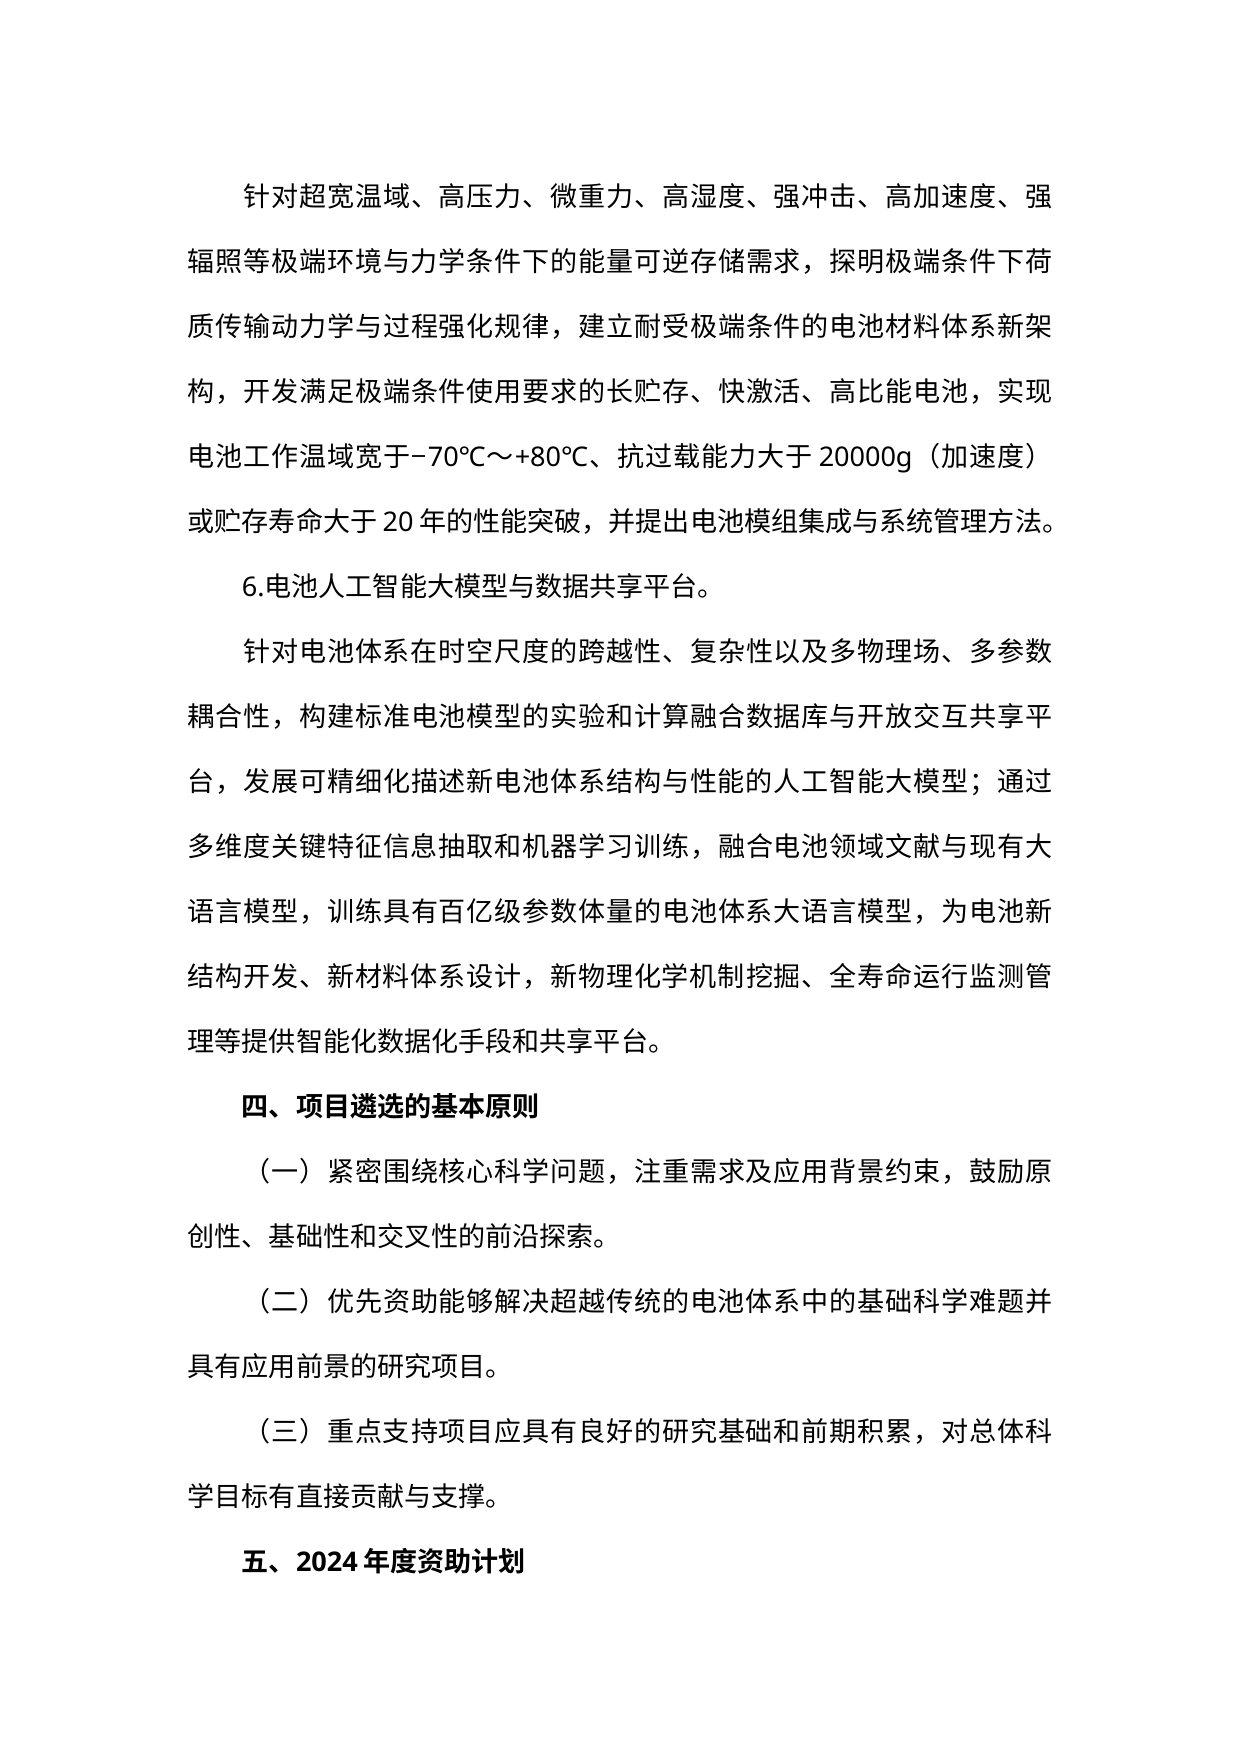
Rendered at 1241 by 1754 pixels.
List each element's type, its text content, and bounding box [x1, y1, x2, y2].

text 五、2024年度资助计划 [187, 1527, 1053, 1592]
text 四、项目遴选的基本原则 [187, 1072, 1053, 1137]
text 针对超宽温域、高压力、微重力、高湿度、强冲击、高加速度、强辐照等极端环境与力学条件下的能量可逆存储需求，探明极端条件下荷质传输动力学与过程强化规律，建立耐受极端条件的电池材料体系新架构，开发满足极端条件使用要求的长贮存、快激活、高比能电池，实现电池工作温域宽于−70℃～+80℃、抗过载能力大于20000g（加速度）或贮存寿命大于20年的性能突破，并提出电池模组集成与系统管理方法。 [187, 162, 1053, 552]
text （二）优先资助能够解决超越传统的电池体系中的基础科学难题并具有应用前景的研究项目。 [187, 1267, 1053, 1397]
text 6.电池人工智能大模型与数据共享平台。 [187, 552, 1053, 617]
text （一）紧密围绕核心科学问题，注重需求及应用背景约束，鼓励原创性、基础性和交叉性的前沿探索。 [187, 1137, 1053, 1267]
text 针对电池体系在时空尺度的跨越性、复杂性以及多物理场、多参数耦合性，构建标准电池模型的实验和计算融合数据库与开放交互共享平台，发展可精细化描述新电池体系结构与性能的人工智能大模型；通过多维度关键特征信息抽取和机器学习训练，融合电池领域文献与现有大语言模型，训练具有百亿级参数体量的电池体系大语言模型，为电池新结构开发、新材料体系设计，新物理化学机制挖掘、全寿命运行监测管理等提供智能化数据化手段和共享平台。 [187, 617, 1053, 1072]
text （三）重点支持项目应具有良好的研究基础和前期积累，对总体科学目标有直接贡献与支撑。 [187, 1397, 1053, 1527]
